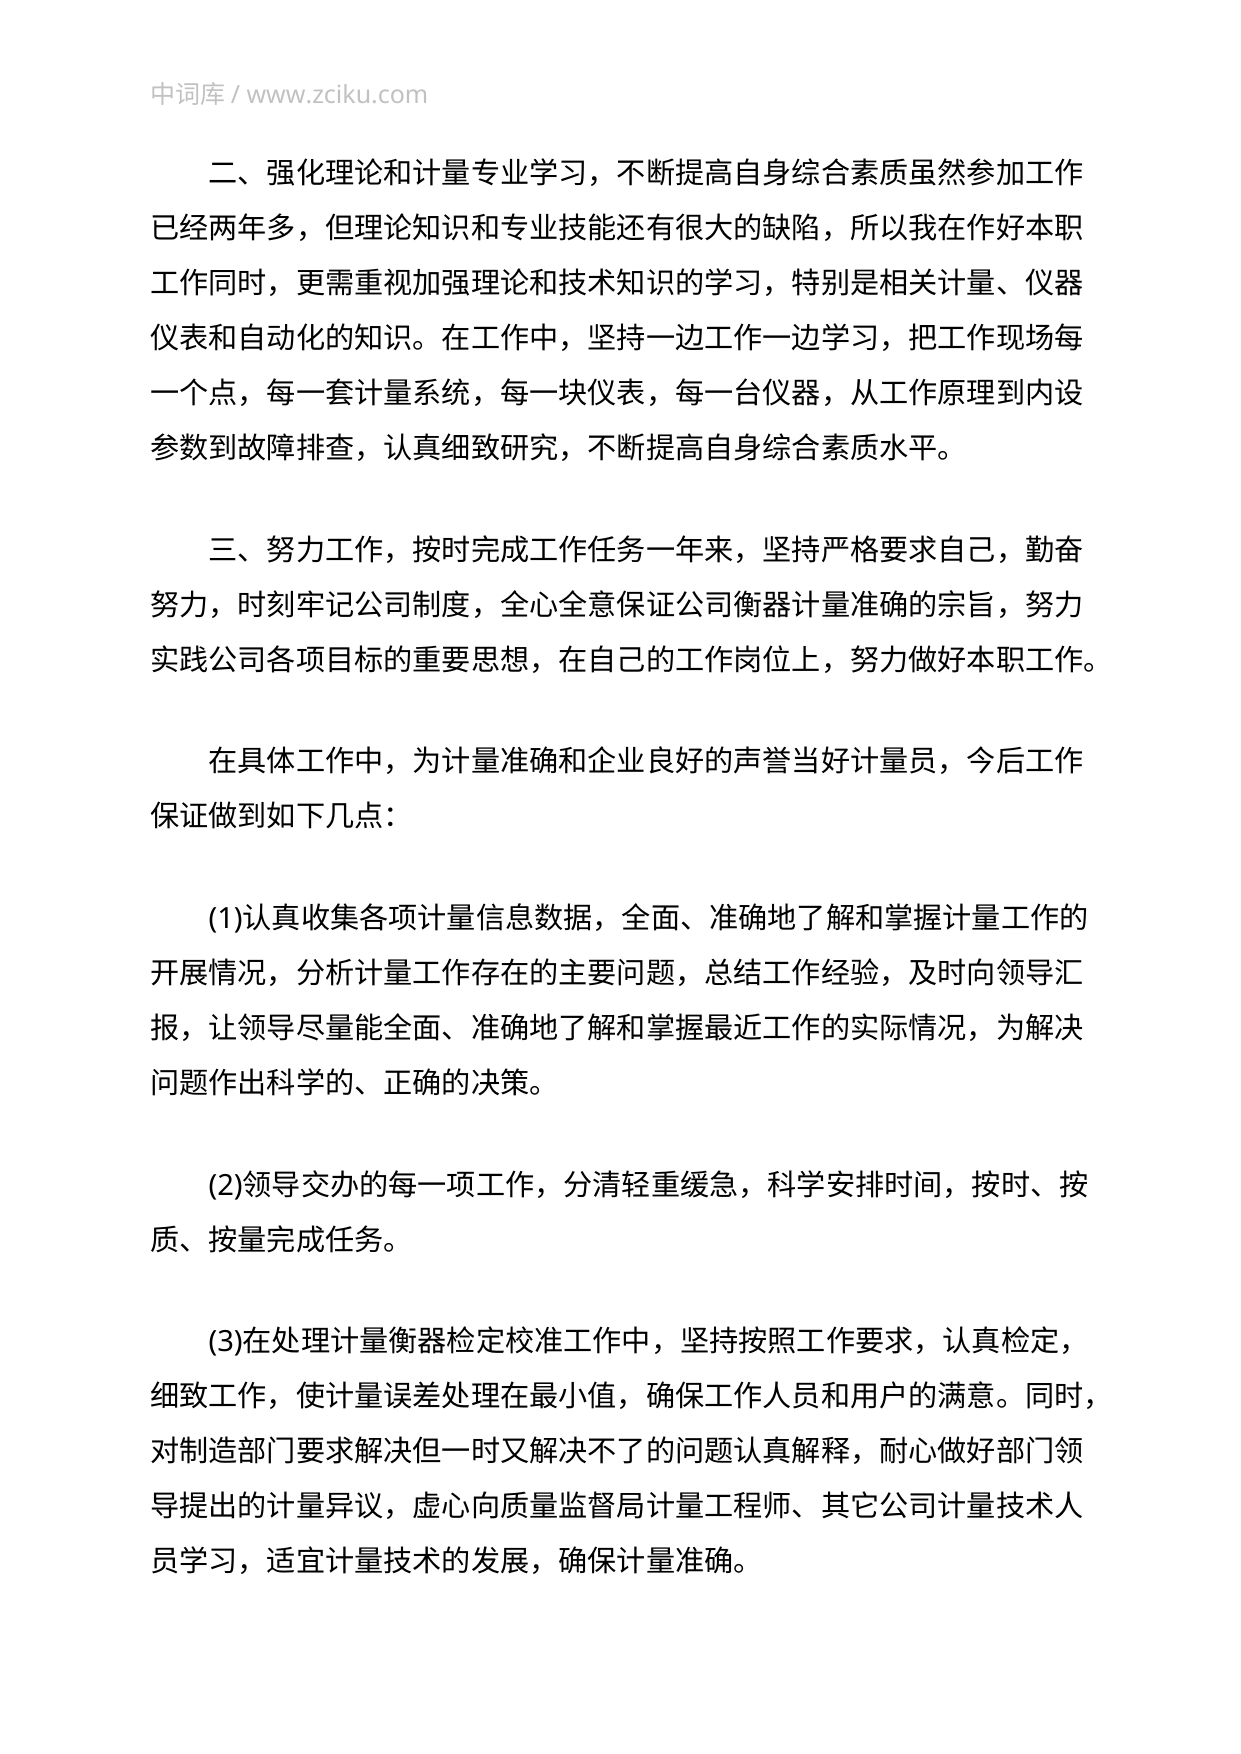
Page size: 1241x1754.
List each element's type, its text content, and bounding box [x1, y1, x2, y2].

text 三、努力工作，按时完成工作任务一年来，坚持严格要求自己，勤奋努力，时刻牢记公司制度，全心全意保证公司衡器计量准确的宗旨，努力实践公司各项目标的重要思想，在自己的工作岗位上，努力做好本职工作。 [150, 526, 1090, 678]
text (2)领导交办的每一项工作，分清轻重缓急，科学安排时间，按时、按质、按量完成任务。 [150, 1161, 1090, 1258]
text (1)认真收集各项计量信息数据，全面、准确地了解和掌握计量工作的开展情况，分析计量工作存在的主要问题，总结工作经验，及时向领导汇报，让领导尽量能全面、准确地了解和掌握最近工作的实际情况，为解决问题作出科学的、正确的决策。 [150, 894, 1090, 1102]
text 二、强化理论和计量专业学习，不断提高自身综合素质虽然参加工作已经两年多，但理论知识和专业技能还有很大的缺陷，所以我在作好本职工作同时，更需重视加强理论和技术知识的学习，特别是相关计量、仪器仪表和自动化的知识。在工作中，坚持一边工作一边学习，把工作现场每一个点，每一套计量系统，每一块仪表，每一台仪器，从工作原理到内设参数到故障排查，认真细致研究，不断提高自身综合素质水平。 [150, 150, 1090, 467]
text 在具体工作中，为计量准确和企业良好的声誉当好计量员，今后工作保证做到如下几点： [150, 738, 1090, 835]
text (3)在处理计量衡器检定校准工作中，坚持按照工作要求，认真检定，细致工作，使计量误差处理在最小值，确保工作人员和用户的满意。同时，对制造部门要求解决但一时又解决不了的问题认真解释，耐心做好部门领导提出的计量异议，虚心向质量监督局计量工程师、其它公司计量技术人员学习，适宜计量技术的发展，确保计量准确。 [150, 1318, 1090, 1580]
